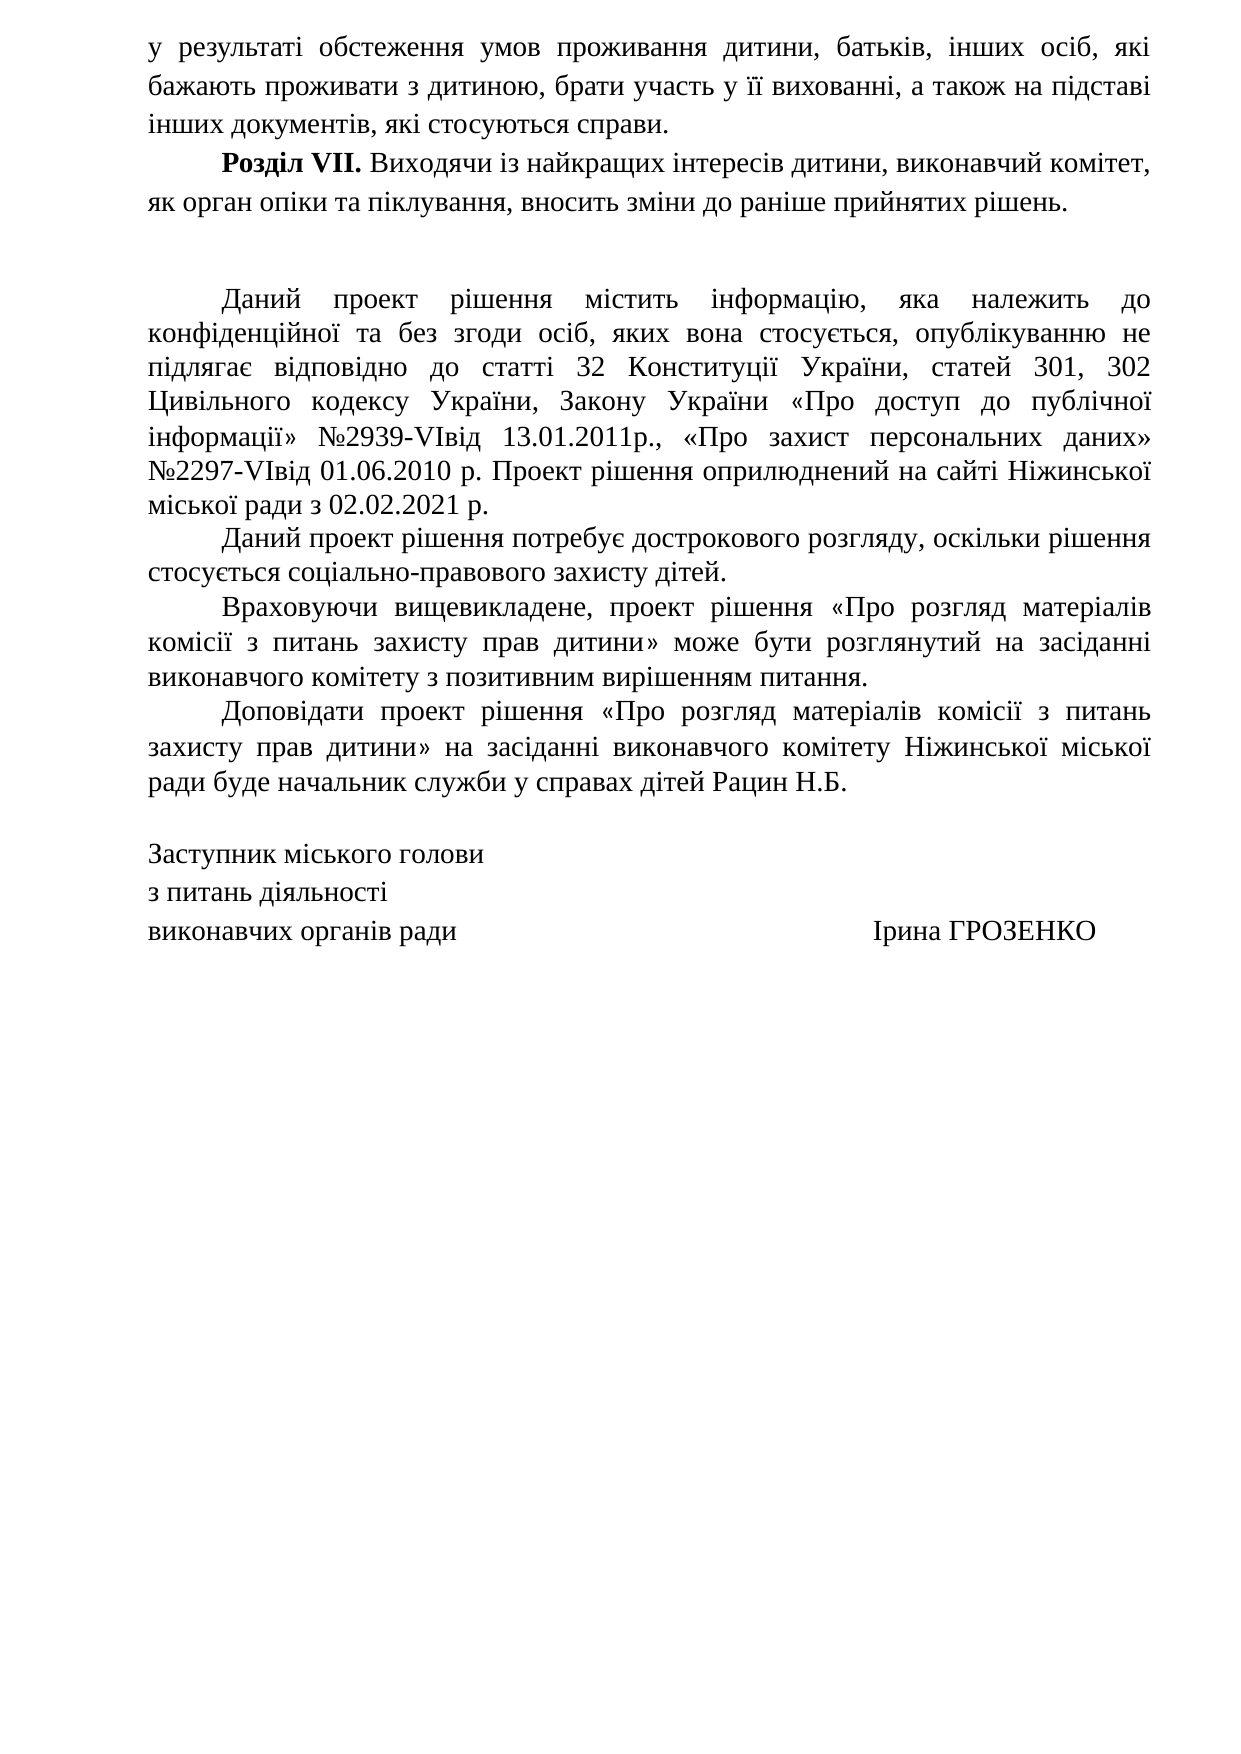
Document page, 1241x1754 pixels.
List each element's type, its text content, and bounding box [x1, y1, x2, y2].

text Враховуючи вищевикладене, проект рішення «Про розгляд матеріалів комісії з питань захисту прав дитини» може бути розглянутий на засіданні виконавчого комітету з позитивним вирішенням питання. [148, 588, 1152, 692]
text Заступник міського голови [148, 836, 1152, 869]
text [148, 29, 1152, 140]
text з питань діяльності [148, 874, 1152, 908]
text Розділ VІІ. Виходячи із найкращих інтересів дитини, виконавчий комітет, як орган опіки та піклування, вносить зміни до раніше прийнятих рішень. [148, 145, 1152, 217]
text Даний проект рішення потребує дострокового розгляду, оскільки рішення стосується соціально-правового захисту дітей. [148, 521, 1152, 588]
list Даний проект рішення містить інформацію, яка належить до конфіденційної та без згоди осіб, яких вона стосується, опублікуванню не підлягає відповідно до статті 32 Конституції України, статей 301, 302 Цивільного кодексу України, Закону України «Про доступ до публічної інформації» №2939-VIвід 13.01.2011р., «Про захист персональних даних» №2297-VIвід 01.06.2010 р. Проект рішення оприлюднений на сайті Ніжинської міської ради з 02.02.2021 р. [148, 282, 1152, 521]
text Доповідати проект рішення «Про розгляд матеріалів комісії з питань захисту прав дитини» на засіданні виконавчого комітету Ніжинської міської ради буде начальник служби у справах дітей Рацин Н.Б. [148, 692, 1152, 797]
text виконавчих органів ради Ірина ГРОЗЕНКО [148, 913, 1152, 946]
